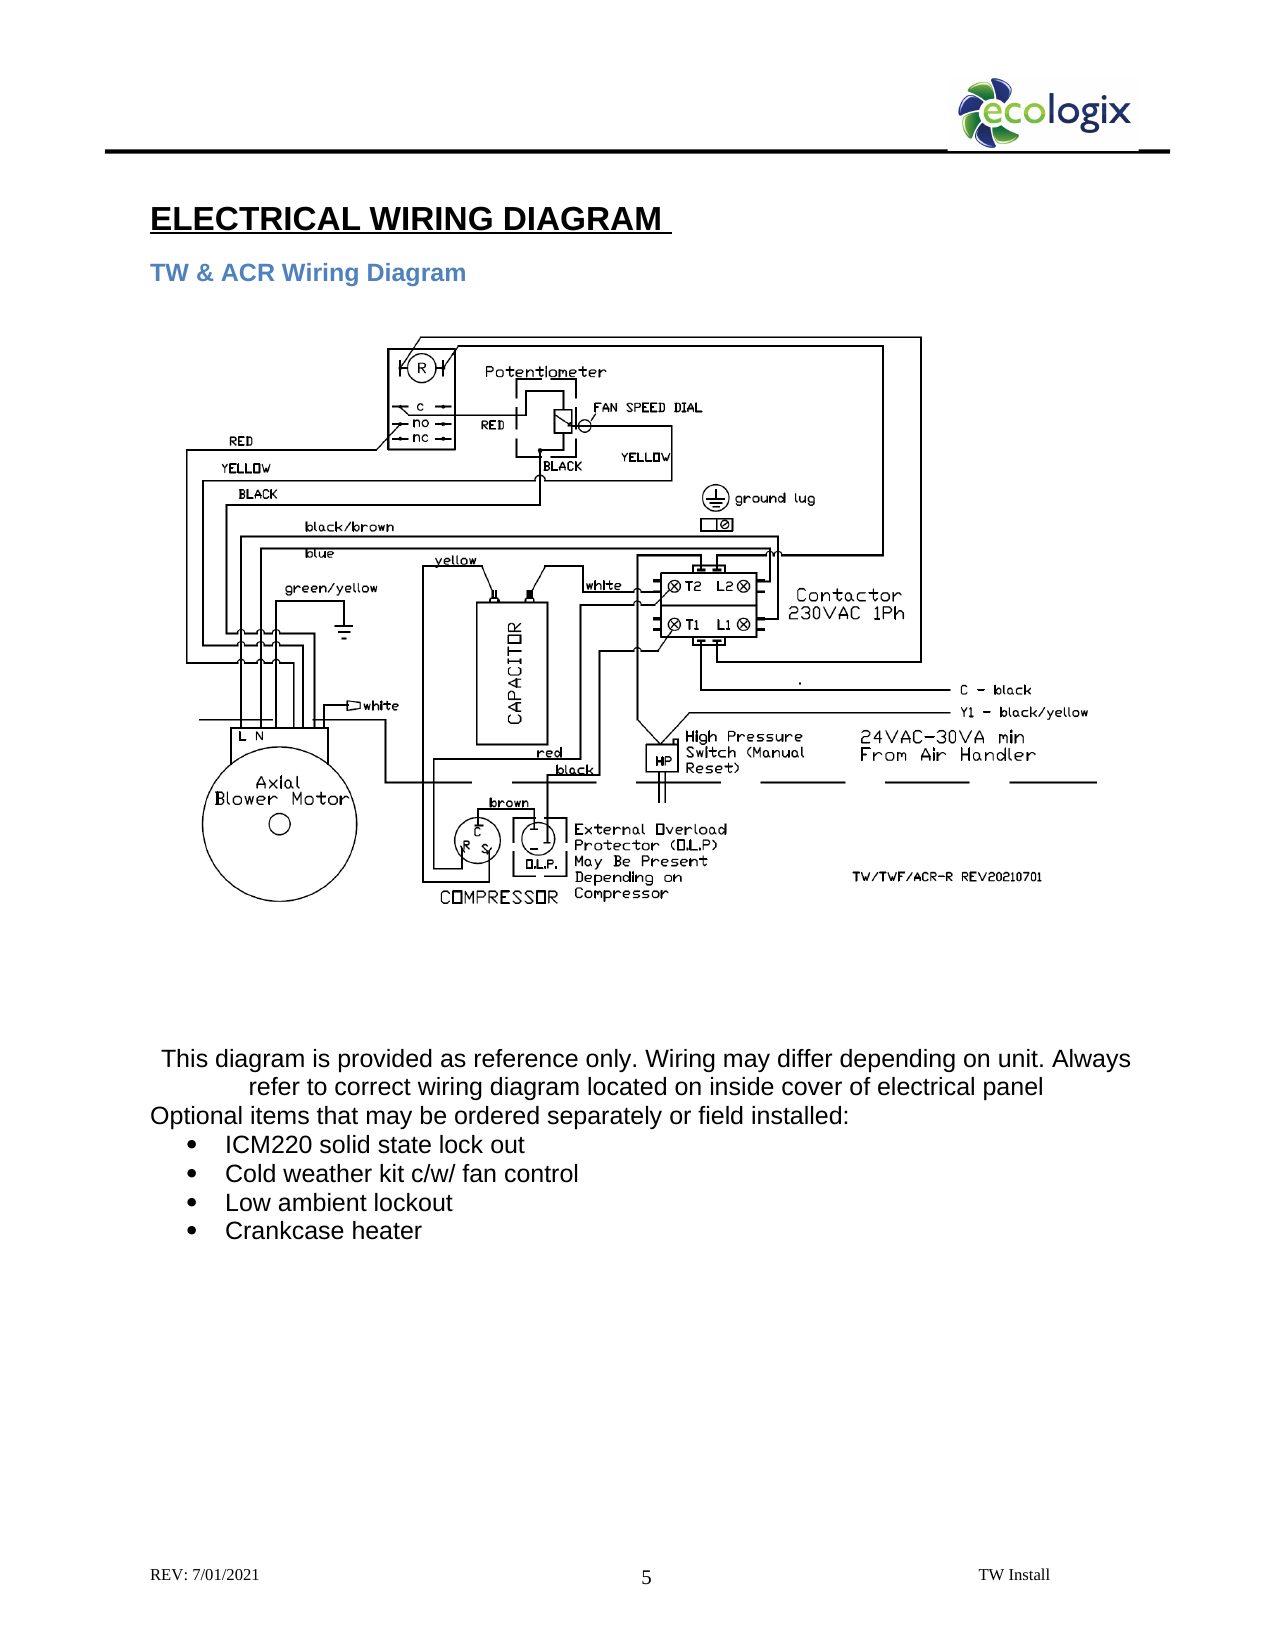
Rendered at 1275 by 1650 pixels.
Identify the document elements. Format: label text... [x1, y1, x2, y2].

picture [947, 75, 1139, 151]
list Low ambient lockout [187, 1187, 1143, 1216]
list ICM220 solid state lock out [187, 1130, 1143, 1159]
picture [150, 287, 1143, 953]
text electrical wiring diagram [150, 199, 1143, 237]
text Optional items that may be ordered separately or field installed: [150, 1101, 1143, 1130]
list Cold weather kit c/w/ fan control [187, 1159, 1143, 1187]
text This diagram is provided as reference only. Wiring may differ depending on unit. Always refer to correct wiring diagram located on inside cover of electrical panel [150, 1043, 1143, 1101]
list Crankcase heater [187, 1216, 1143, 1245]
subtitle TW & ACR Wiring Diagram [150, 258, 1143, 287]
